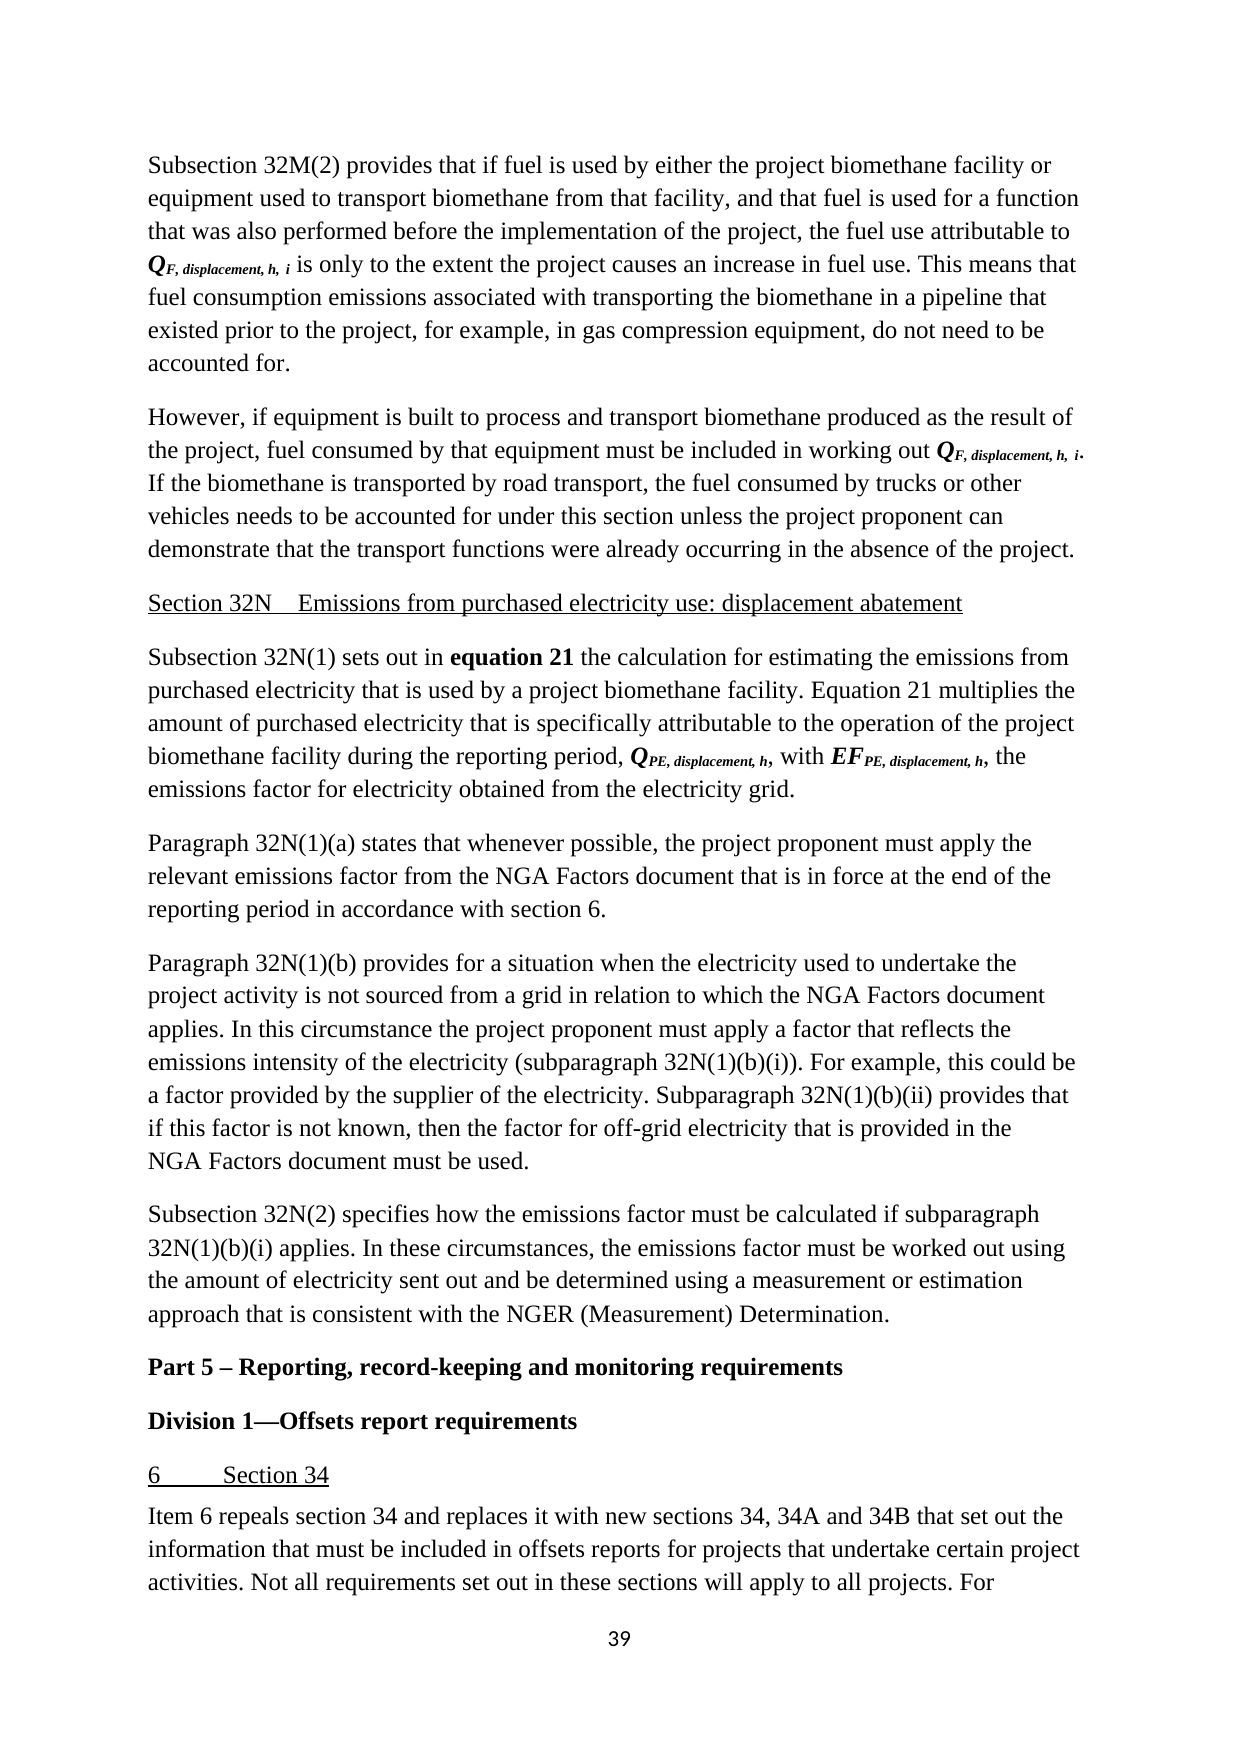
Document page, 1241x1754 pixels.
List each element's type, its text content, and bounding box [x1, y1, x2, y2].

text Subsection 32N(2) specifies how the emissions factor must be calculated if subparagraph 32N(1)(b)(i) applies. In these circumstances, the emissions factor must be worked out using the amount of electricity sent out and be determined using a measurement or estimation approach that is consistent with the NGER (Measurement) Determination. [148, 1199, 1090, 1327]
text Subsection 32M(2) provides that if fuel is used by either the project biomethane facility or equipment used to transport biomethane from that facility, and that fuel is used for a function that was also performed before the implementation of the project, the fuel use attributable to QF, displacement, h, i is only to the extent the project causes an increase in fuel use. This means that fuel consumption emissions associated with transporting the biomethane in a pipeline that existed prior to the project, for example, in gas compression equipment, do not need to be accounted for. [148, 150, 1090, 377]
text Subsection 32N(1) sets out in equation 21 the calculation for estimating the emissions from purchased electricity that is used by a project biomethane facility. Equation 21 multiplies the amount of purchased electricity that is specifically attributable to the operation of the project biomethane facility during the reporting period, QPE, displacement, h, with EFPE, displacement, h, the emissions factor for electricity obtained from the electricity grid. [148, 642, 1090, 803]
text Part 5 – Reporting, record-keeping and monitoring requirements [148, 1352, 1090, 1381]
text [148, 1501, 1090, 1596]
text Paragraph 32N(1)(b) provides for a situation when the electricity used to undertake the project activity is not sourced from a grid in relation to which the NGA Factors document applies. In this circumstance the project proponent must apply a factor that reflects the emissions intensity of the electricity (subparagraph 32N(1)(b)(i)). For example, this could be a factor provided by the supplier of the electricity. Subparagraph 32N(1)(b)(ii) provides that if this factor is not known, then the factor for off-grid electricity that is provided in the NGA Factors document must be used. [148, 948, 1090, 1174]
text Paragraph 32N(1)(a) states that whenever possible, the project proponent must apply the relevant emissions factor from the NGA Factors document that is in force at the end of the reporting period in accordance with section 6. [148, 828, 1090, 922]
text However, if equipment is built to process and transport biomethane produced as the result of the project, fuel consumed by that equipment must be included in working out QF, displacement, h, i. If the biomethane is transported by road transport, the fuel consumed by trucks or other vehicles needs to be accounted for under this section unless the project proponent can demonstrate that the transport functions were already occurring in the absence of the project. [148, 402, 1090, 563]
text Division 1—Offsets report requirements [148, 1406, 1090, 1435]
text 6 Section 34 [148, 1460, 1090, 1489]
text Section 32N Emissions from purchased electricity use: displacement abatement [148, 588, 1090, 617]
